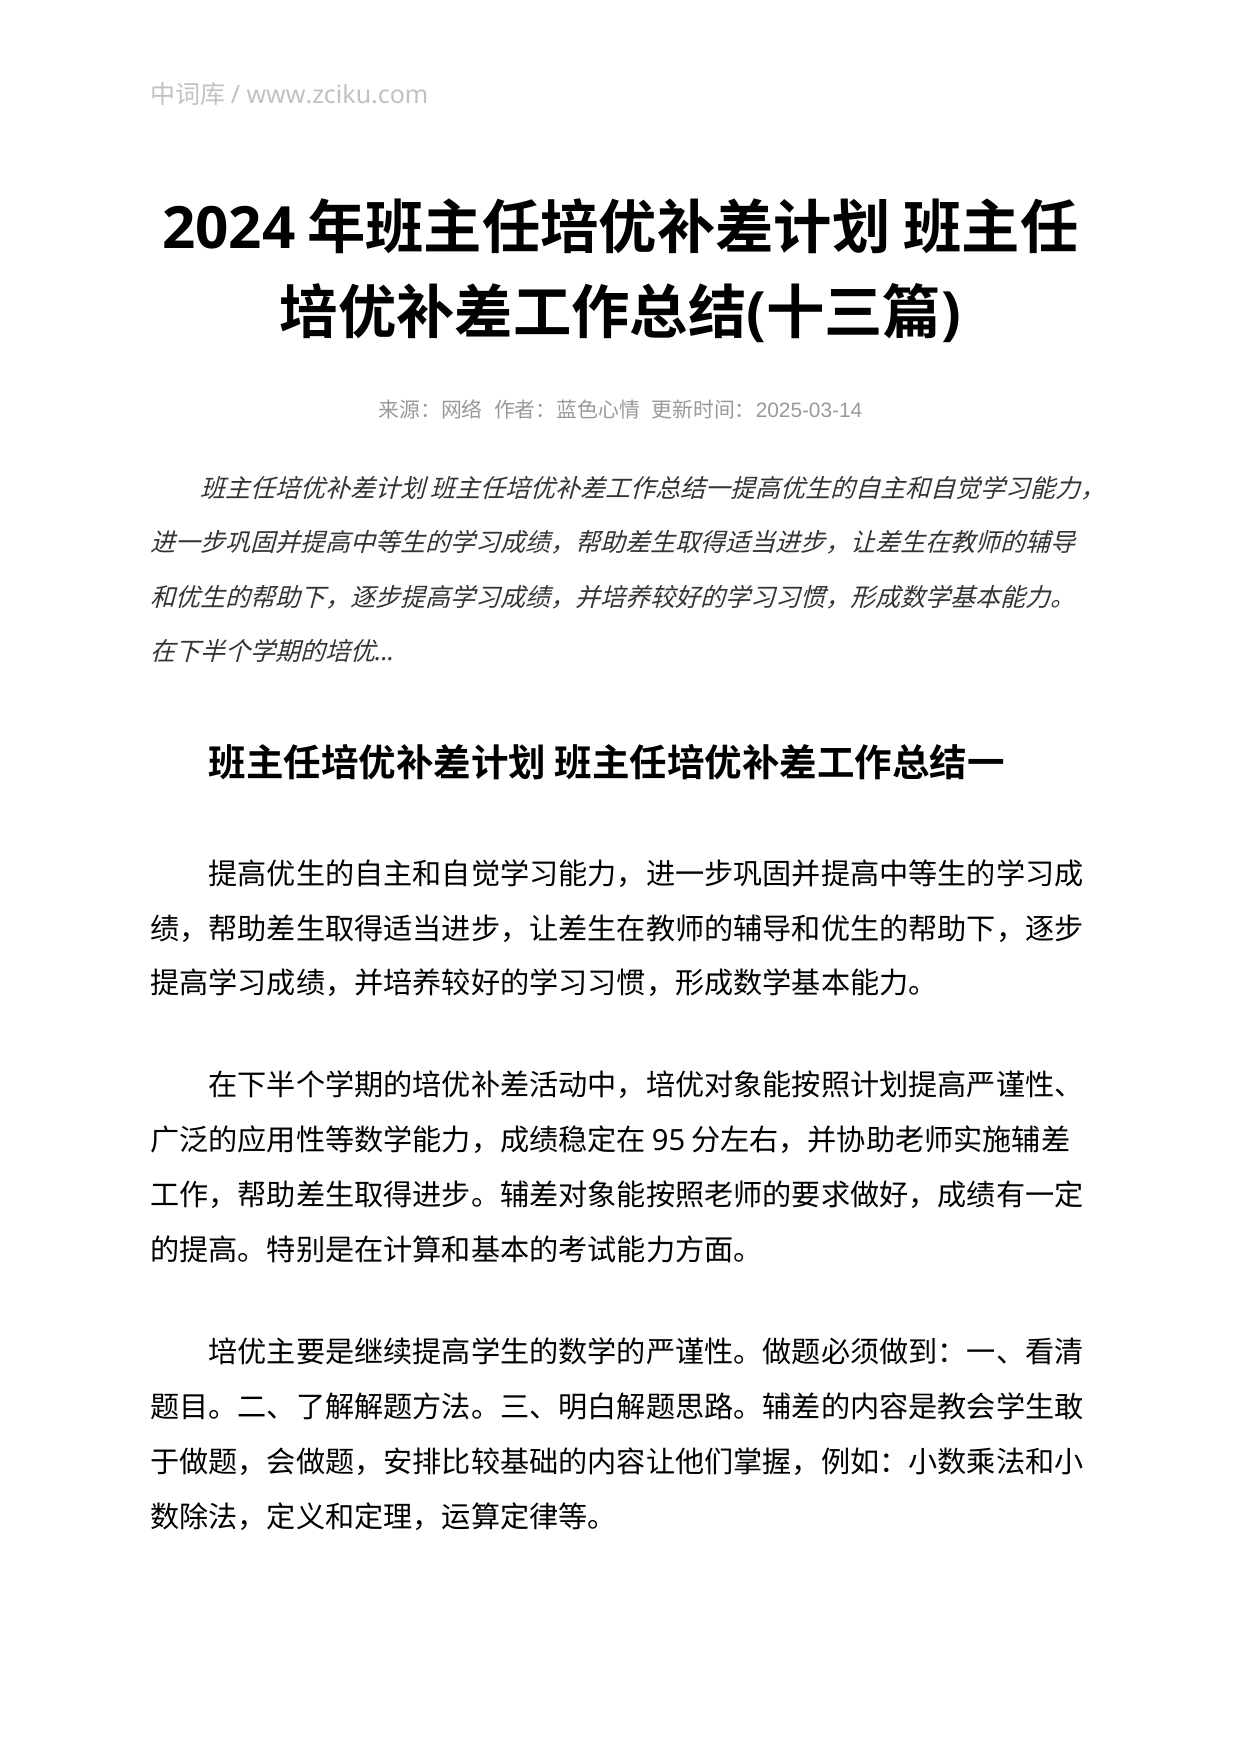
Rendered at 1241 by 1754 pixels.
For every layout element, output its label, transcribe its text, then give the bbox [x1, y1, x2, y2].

text 在下半个学期的培优补差活动中，培优对象能按照计划提高严谨性、广泛的应用性等数学能力，成绩稳定在95分左右，并协助老师实施辅差工作，帮助差生取得进步。辅差对象能按照老师的要求做好，成绩有一定的提高。特别是在计算和基本的考试能力方面。 [150, 1062, 1090, 1269]
text 班主任培优补差计划 班主任培优补差工作总结一 [150, 733, 1090, 787]
text 来源：网络 作者：蓝色心情 更新时间：2025-03-14 [150, 398, 1090, 422]
subtitle 2024年班主任培优补差计划 班主任培优补差工作总结(十三篇) [150, 181, 1090, 351]
text 班主任培优补差计划 班主任培优补差工作总结一提高优生的自主和自觉学习能力，进一步巩固并提高中等生的学习成绩，帮助差生取得适当进步，让差生在教师的辅导和优生的帮助下，逐步提高学习成绩，并培养较好的学习习惯，形成数学基本能力。在下半个学期的培优... [150, 468, 1090, 668]
text 培优主要是继续提高学生的数学的严谨性。做题必须做到：一、看清题目。二、了解解题方法。三、明白解题思路。辅差的内容是教会学生敢于做题，会做题，安排比较基础的内容让他们掌握，例如：小数乘法和小数除法，定义和定理，运算定律等。 [150, 1328, 1090, 1535]
text 提高优生的自主和自觉学习能力，进一步巩固并提高中等生的学习成绩，帮助差生取得适当进步，让差生在教师的辅导和优生的帮助下，逐步提高学习成绩，并培养较好的学习习惯，形成数学基本能力。 [150, 850, 1090, 1002]
